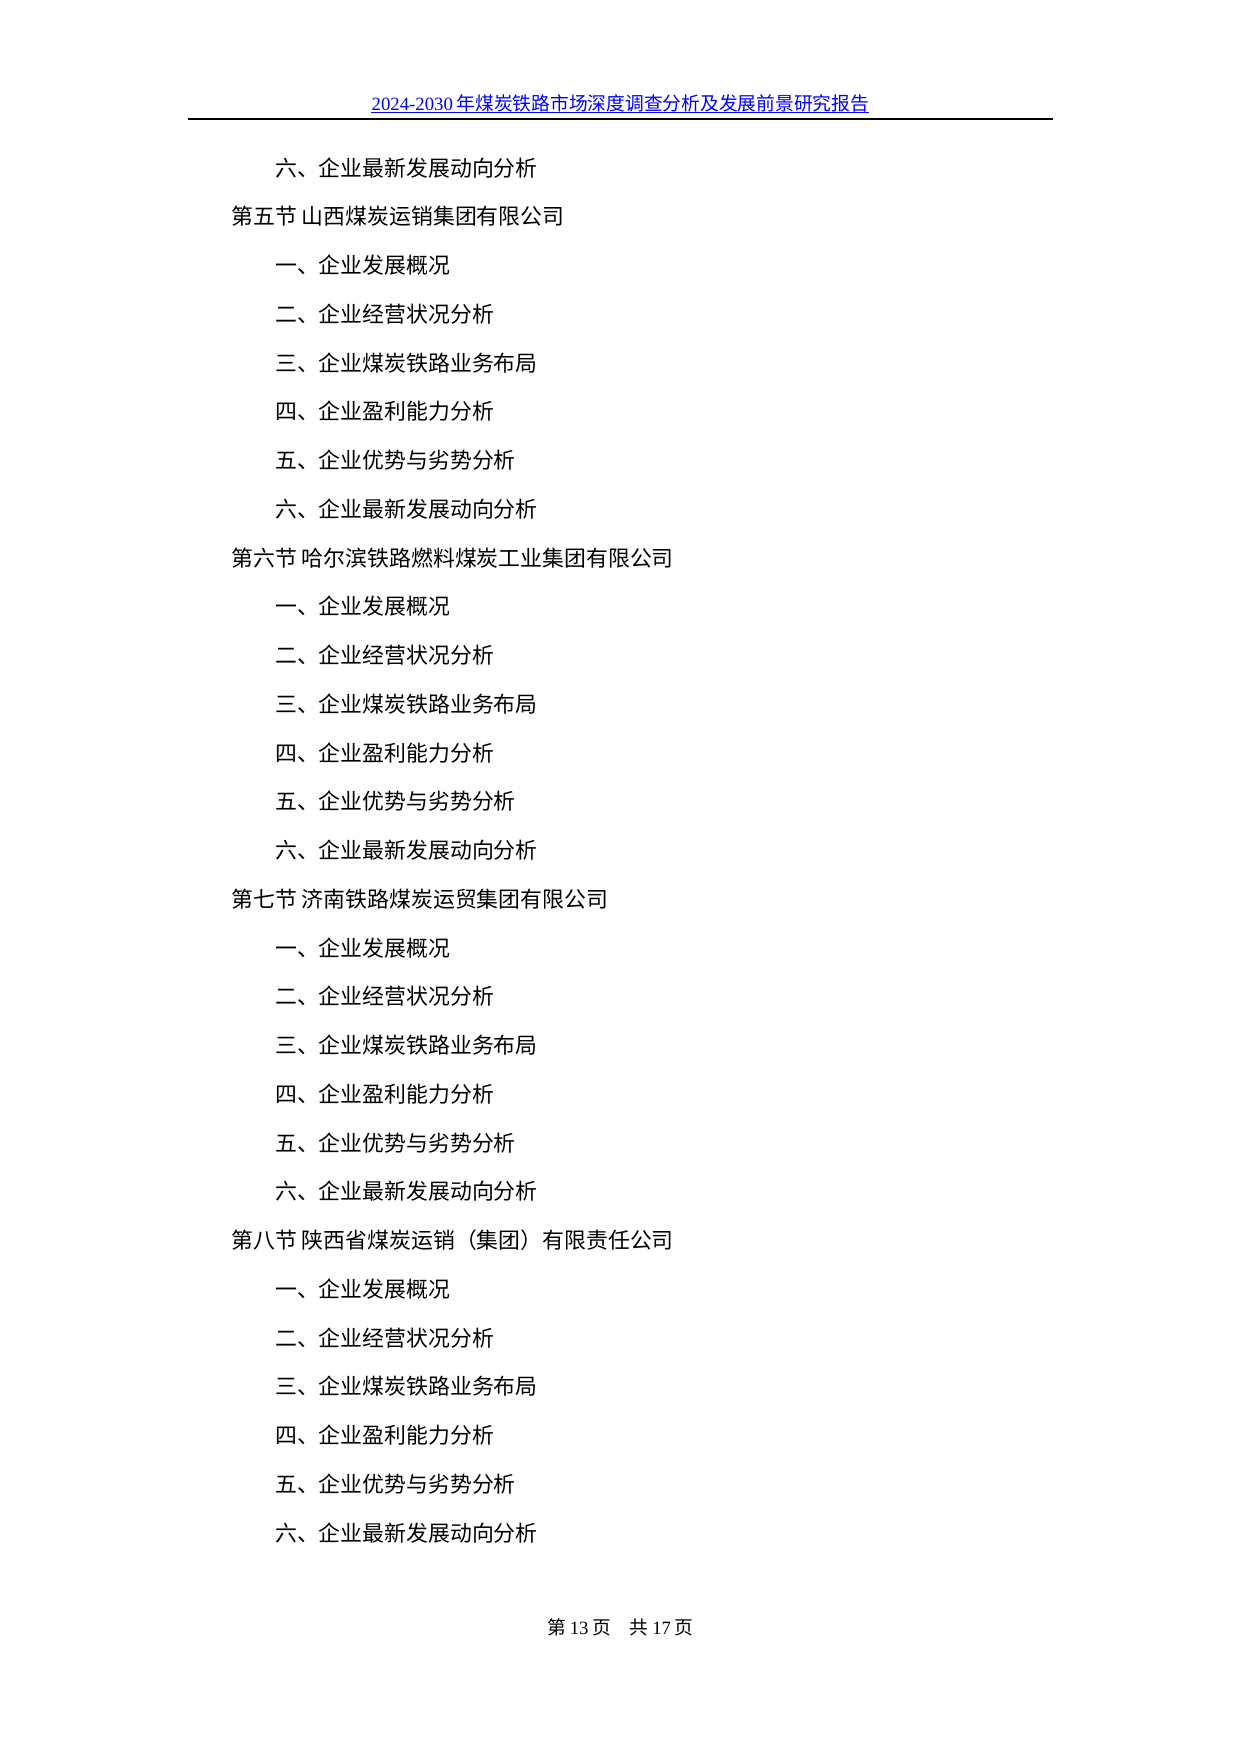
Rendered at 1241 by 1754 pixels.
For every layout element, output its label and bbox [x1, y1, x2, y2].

text [187, 150, 1053, 1548]
